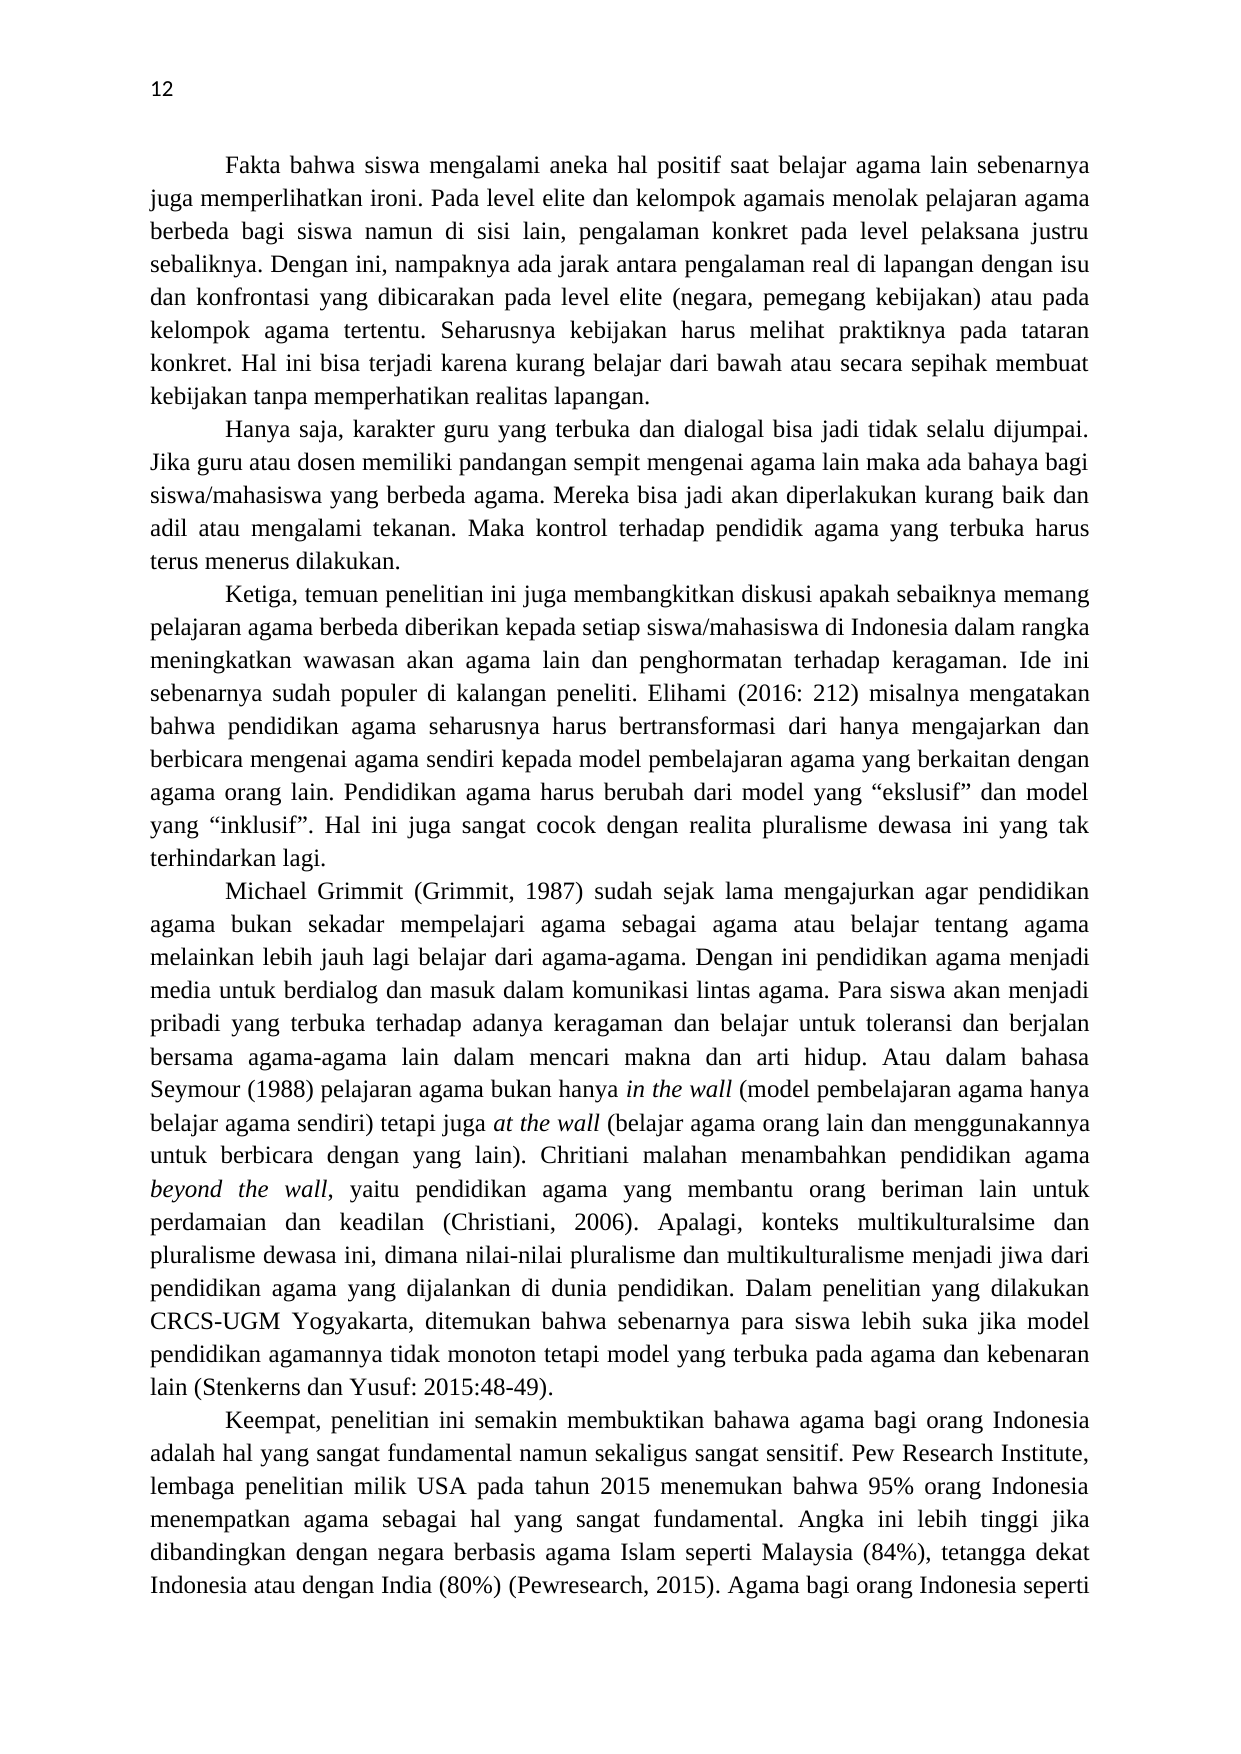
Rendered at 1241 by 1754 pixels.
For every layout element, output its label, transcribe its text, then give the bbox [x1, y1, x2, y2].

text Michael Grimmit (Grimmit, 1987) sudah sejak lama mengajurkan agar pendidikan agama bukan sekadar mempelajari agama sebagai agama atau belajar tentang agama melainkan lebih jauh lagi belajar dari agama-agama. Dengan ini pendidikan agama menjadi media untuk berdialog dan masuk dalam komunikasi lintas agama. Para siswa akan menjadi pribadi yang terbuka terhadap adanya keragaman dan belajar untuk toleransi dan berjalan bersama agama-agama lain dalam mencari makna dan arti hidup. Atau dalam bahasa Seymour (1988) pelajaran agama bukan hanya in the wall (model pembelajaran agama hanya belajar agama sendiri) tetapi juga at the wall (belajar agama orang lain dan menggunakannya untuk berbicara dengan yang lain). Chritiani malahan menambahkan pendidikan agama beyond the wall, yaitu pendidikan agama yang membantu orang beriman lain untuk perdamaian dan keadilan (Christiani, 2006). Apalagi, konteks multikulturalsime dan pluralisme dewasa ini, dimana nilai-nilai pluralisme dan multikulturalisme menjadi jiwa dari pendidikan agama yang dijalankan di dunia pendidikan. Dalam penelitian yang dilakukan CRCS-UGM Yogyakarta, ditemukan bahwa sebenarnya para siswa lebih suka jika model pendidikan agamannya tidak monoton tetapi model yang terbuka pada agama dan kebenaran lain (Stenkerns dan Yusuf: 2015:48-49). [150, 876, 1090, 1401]
text Ketiga, temuan penelitian ini juga membangkitkan diskusi apakah sebaiknya memang pelajaran agama berbeda diberikan kepada setiap siswa/mahasiswa di Indonesia dalam rangka meningkatkan wawasan akan agama lain dan penghormatan terhadap keragaman. Ide ini sebenarnya sudah populer di kalangan peneliti. Elihami (2016: 212) misalnya mengatakan bahwa pendidikan agama seharusnya harus bertransformasi dari hanya mengajarkan dan berbicara mengenai agama sendiri kepada model pembelajaran agama yang berkaitan dengan agama orang lain. Pendidikan agama harus berubah dari model yang “ekslusif” dan model yang “inklusif”. Hal ini juga sangat cocok dengan realita pluralisme dewasa ini yang tak terhindarkan lagi. [150, 579, 1090, 872]
text Fakta bahwa siswa mengalami aneka hal positif saat belajar agama lain sebenarnya juga memperlihatkan ironi. Pada level elite dan kelompok agamais menolak pelajaran agama berbeda bagi siswa namun di sisi lain, pengalaman konkret pada level pelaksana justru sebaliknya. Dengan ini, nampaknya ada jarak antara pengalaman real di lapangan dengan isu dan konfrontasi yang dibicarakan pada level elite (negara, pemegang kebijakan) atau pada kelompok agama tertentu. Seharusnya kebijakan harus melihat praktiknya pada tataran konkret. Hal ini bisa terjadi karena kurang belajar dari bawah atau secara sepihak membuat kebijakan tanpa memperhatikan realitas lapangan. [150, 150, 1090, 410]
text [150, 1405, 1090, 1599]
text Hanya saja, karakter guru yang terbuka dan dialogal bisa jadi tidak selalu dijumpai. Jika guru atau dosen memiliki pandangan sempit mengenai agama lain maka ada bahaya bagi siswa/mahasiswa yang berbeda agama. Mereka bisa jadi akan diperlakukan kurang baik dan adil atau mengalami tekanan. Maka kontrol terhadap pendidik agama yang terbuka harus terus menerus dilakukan. [150, 414, 1090, 575]
